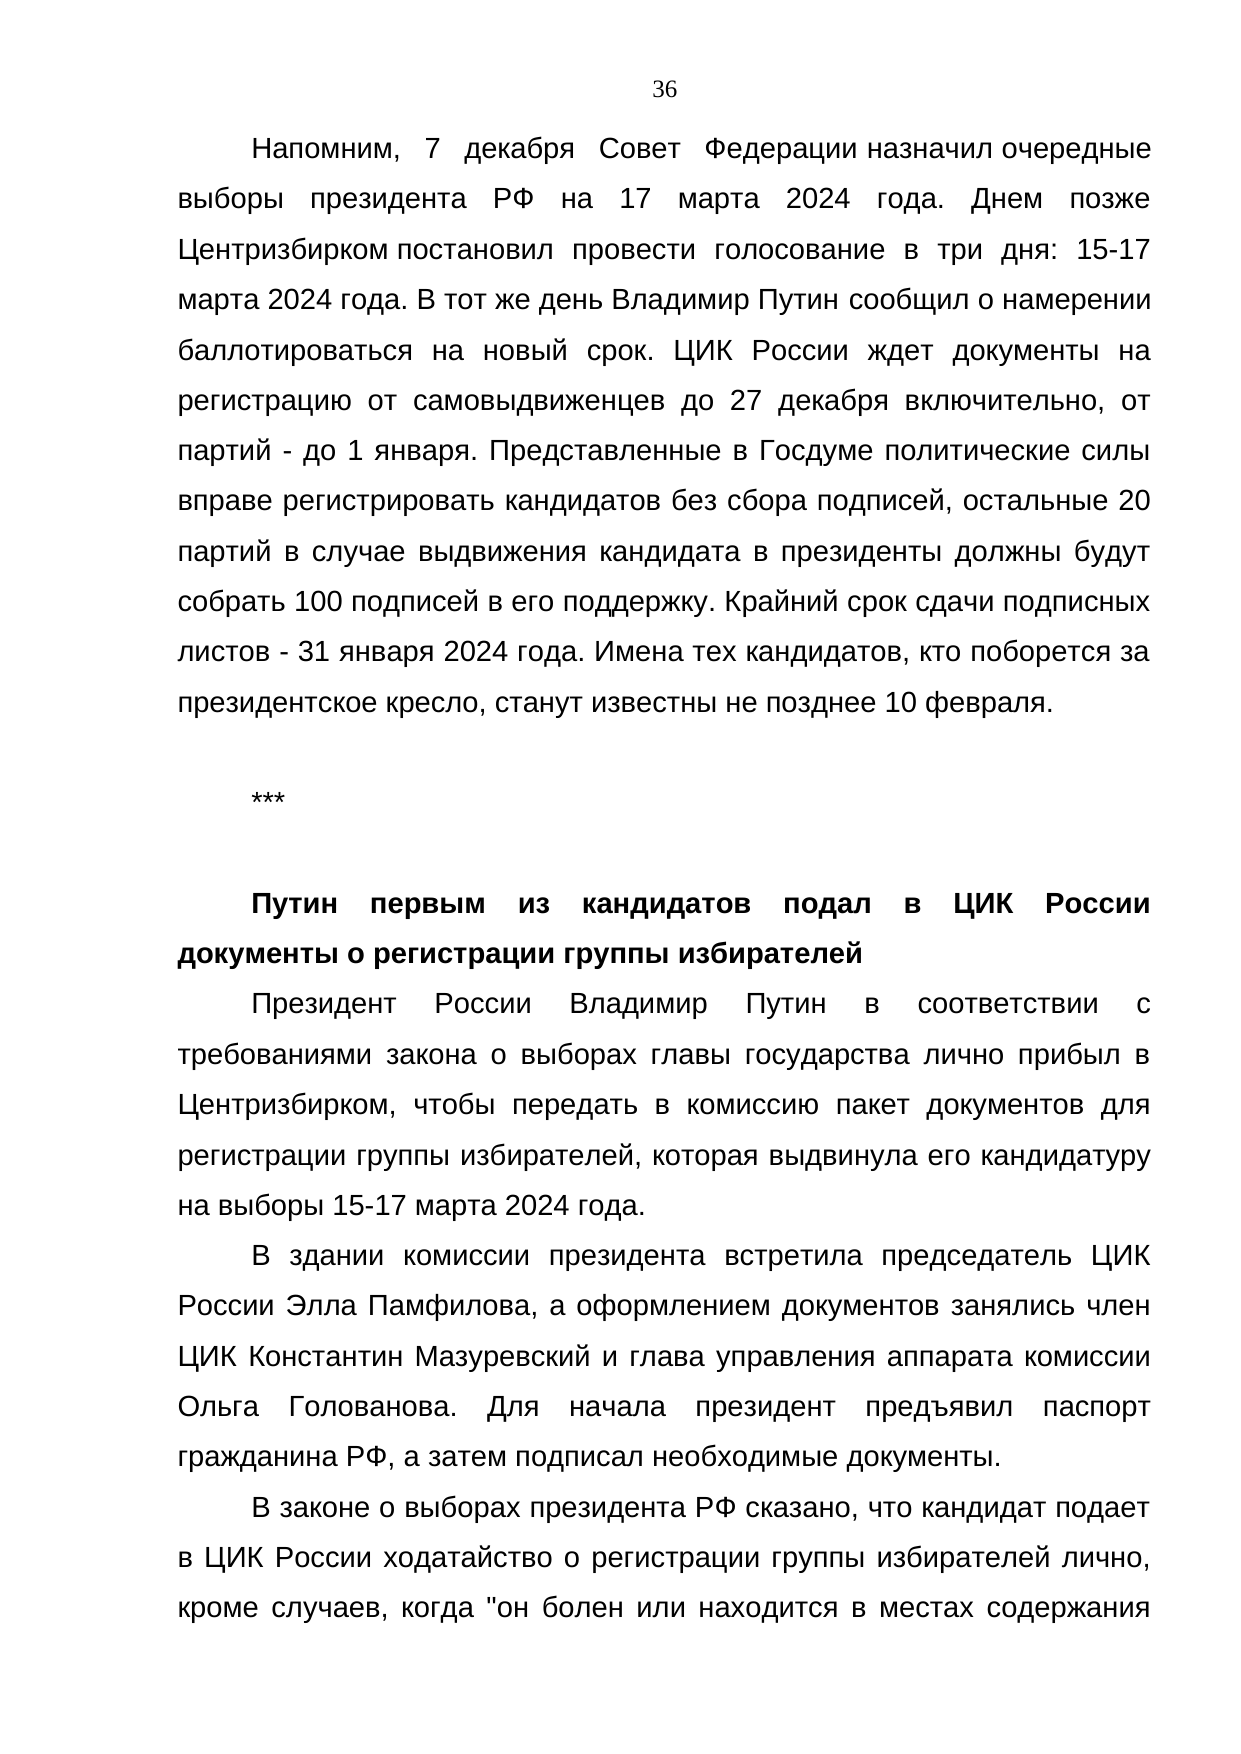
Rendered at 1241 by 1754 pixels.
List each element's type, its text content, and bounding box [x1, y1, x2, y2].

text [177, 1490, 1152, 1624]
text Путин первым из кандидатов подал в ЦИК России документы о регистрации группы избирателей [177, 886, 1152, 970]
text *** [177, 785, 1152, 819]
text В здании комиссии президента встретила председатель ЦИК России Элла Памфилова, а оформлением документов занялись член ЦИК Константин Мазуревский и глава управления аппарата комиссии Ольга Голованова. Для начала президент предъявил паспорт гражданина РФ, а затем подписал необходимые документы. [177, 1238, 1152, 1473]
text Президент России Владимир Путин в соответствии с требованиями закона о выборах главы государства лично прибыл в Центризбирком, чтобы передать в комиссию пакет документов для регистрации группы избирателей, которая выдвинула его кандидатуру на выборы 15-17 марта 2024 года. [177, 987, 1152, 1221]
text Напомним, 7 декабря Совет Федерации назначил очередные выборы президента РФ на 17 марта 2024 года. Днем позже Центризбирком постановил провести голосование в три дня: 15-17 марта 2024 года. В тот же день Владимир Путин сообщил о намерении баллотироваться на новый срок. ЦИК России ждет документы на регистрацию от самовыдвиженцев до 27 декабря включительно, от партий - до 1 января. Представленные в Госдуме политические силы вправе регистрировать кандидатов без сбора подписей, остальные 20 партий в случае выдвижения кандидата в президенты должны будут собрать 100 подписей в его поддержку. Крайний срок сдачи подписных листов - 31 января 2024 года. Имена тех кандидатов, кто поборется за президентское кресло, станут известны не позднее 10 февраля. [177, 131, 1152, 718]
